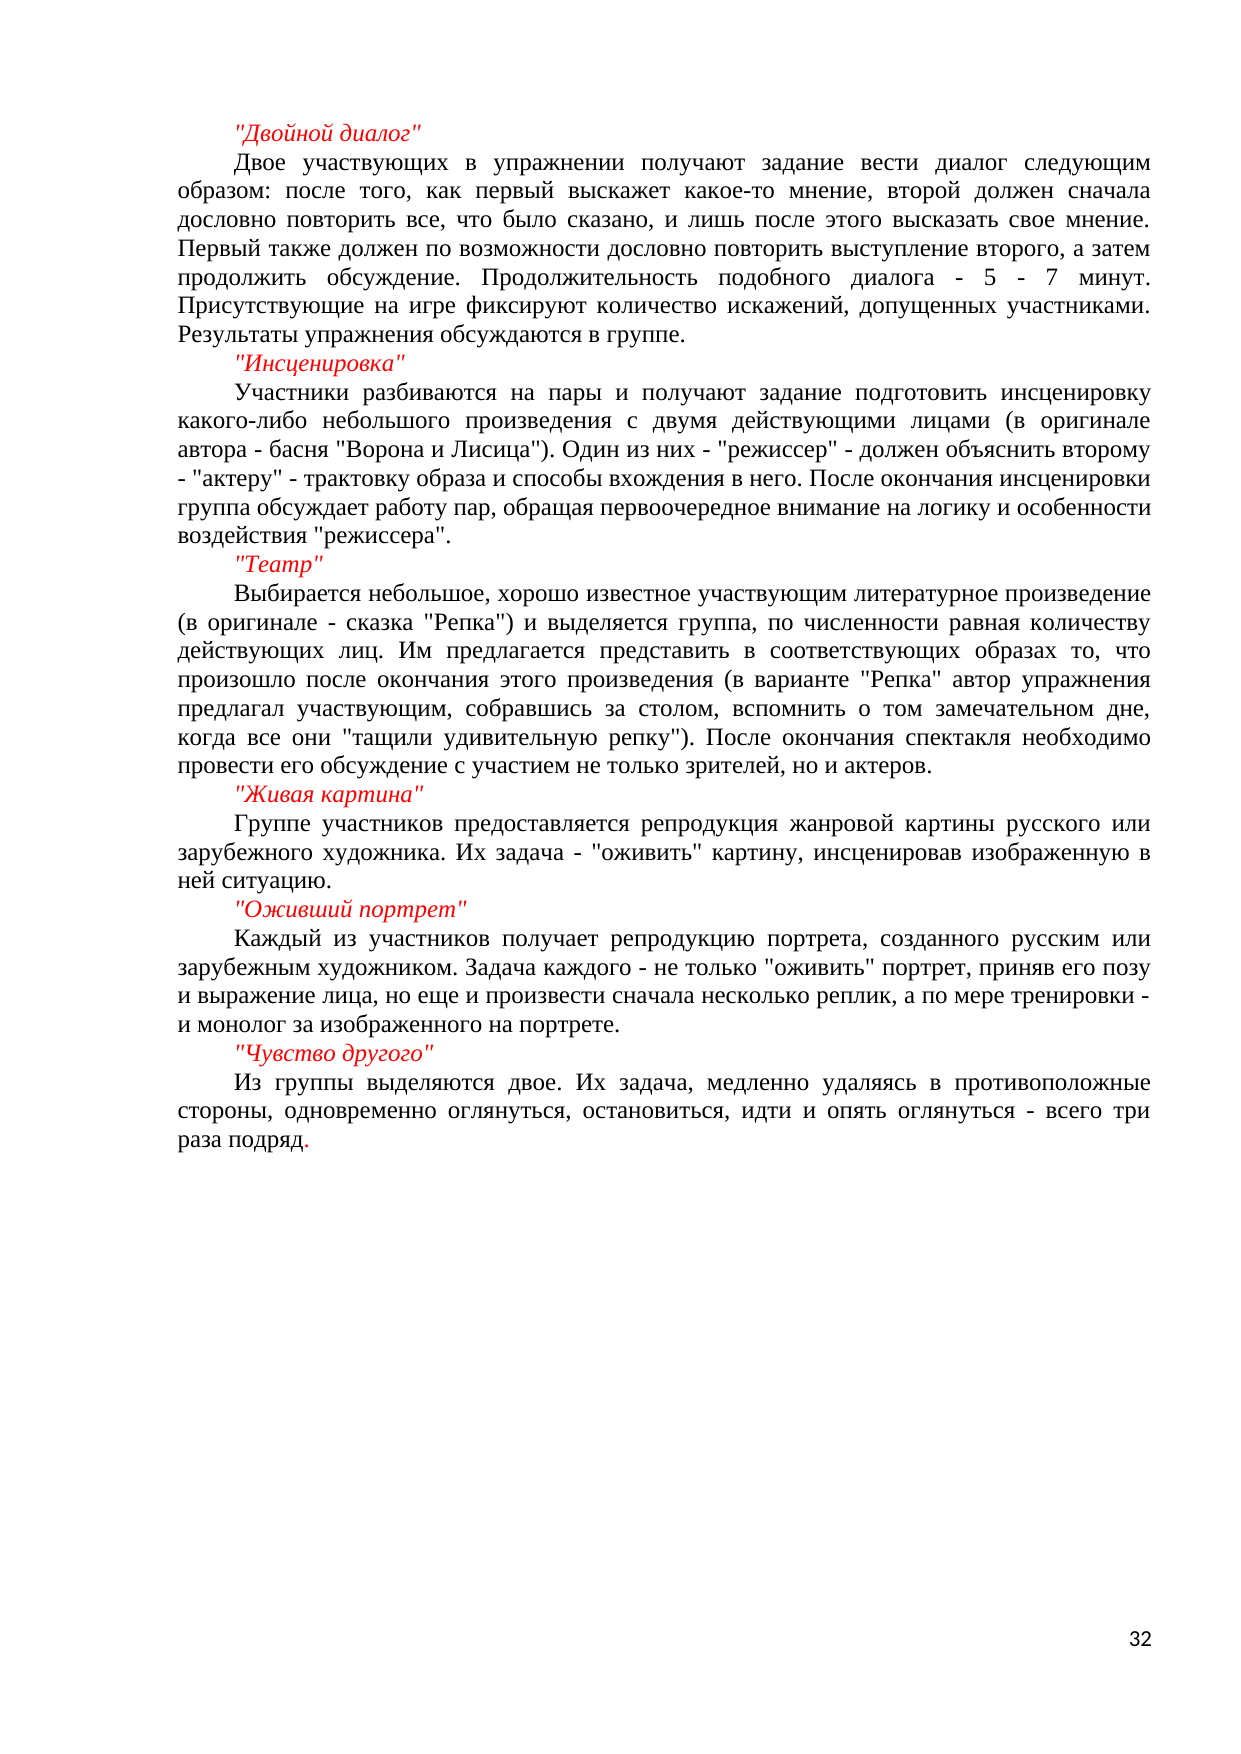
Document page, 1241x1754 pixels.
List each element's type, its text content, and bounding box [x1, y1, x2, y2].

text Участники разбиваются на пары и получают задание подготовить инсценировку какого-либо небольшого произведения с двумя действующими лицами (в оригинале автора - басня "Ворона и Лисица"). Один из них - "режиссер" - должен объяснить второму - "актеру" - трактовку образа и способы вхождения в него. После окончания инсценировки группа обсуждает работу пар, обращая первоочередное внимание на логику и особенности воздействия "режиссера". [177, 377, 1152, 549]
text Каждый из участников получает репродукцию портрета, созданного русским или зарубежным художником. Задача каждого - не только "оживить" портрет, приняв его позу и выражение лица, но еще и произвести сначала несколько реплик, а по мере тренировки - и монолог за изображенного на портрете. [177, 923, 1152, 1038]
text "Двойной диалог" [177, 118, 1152, 147]
text "Чувство другого" [177, 1038, 1152, 1067]
text Из группы выделяются двое. Их задача, медленно удаляясь в противоположные стороны, одновременно оглянуться, остановиться, идти и опять оглянуться - всего три раза подряд. [177, 1067, 1152, 1153]
text Выбирается небольшое, хорошо известное участвующим литературное произведение (в оригинале - сказка "Репка") и выделяется группа, по численности равная количеству действующих лиц. Им предлагается представить в соответствующих образах то, что произошло после окончания этого произведения (в варианте "Репка" автор упражнения предлагал участвующим, собравшись за столом, вспомнить о том замечательном дне, когда все они "тащили удивительную репку"). После окончания спектакля необходимо провести его обсуждение с участием не только зрителей, но и актеров. [177, 578, 1152, 779]
text "Оживший портрет" [177, 894, 1152, 923]
text "Инсценировка" [177, 348, 1152, 377]
text "Живая картина" [177, 779, 1152, 808]
text "Театр" [177, 549, 1152, 578]
text Группе участников предоставляется репродукция жанровой картины русского или зарубежного художника. Их задача - "оживить" картину, инсценировав изображенную в ней ситуацию. [177, 808, 1152, 894]
text Двое участвующих в упражнении получают задание вести диалог следующим образом: после того, как первый выскажет какое-то мнение, второй должен сначала дословно повторить все, что было сказано, и лишь после этого высказать свое мнение. Первый также должен по возможности дословно повторить выступление второго, а затем продолжить обсуждение. Продолжительность подобного диалога - 5 - 7 минут. Присутствующие на игре фиксируют количество искажений, допущенных участниками. Результаты упражнения обсуждаются в группе. [177, 147, 1152, 348]
